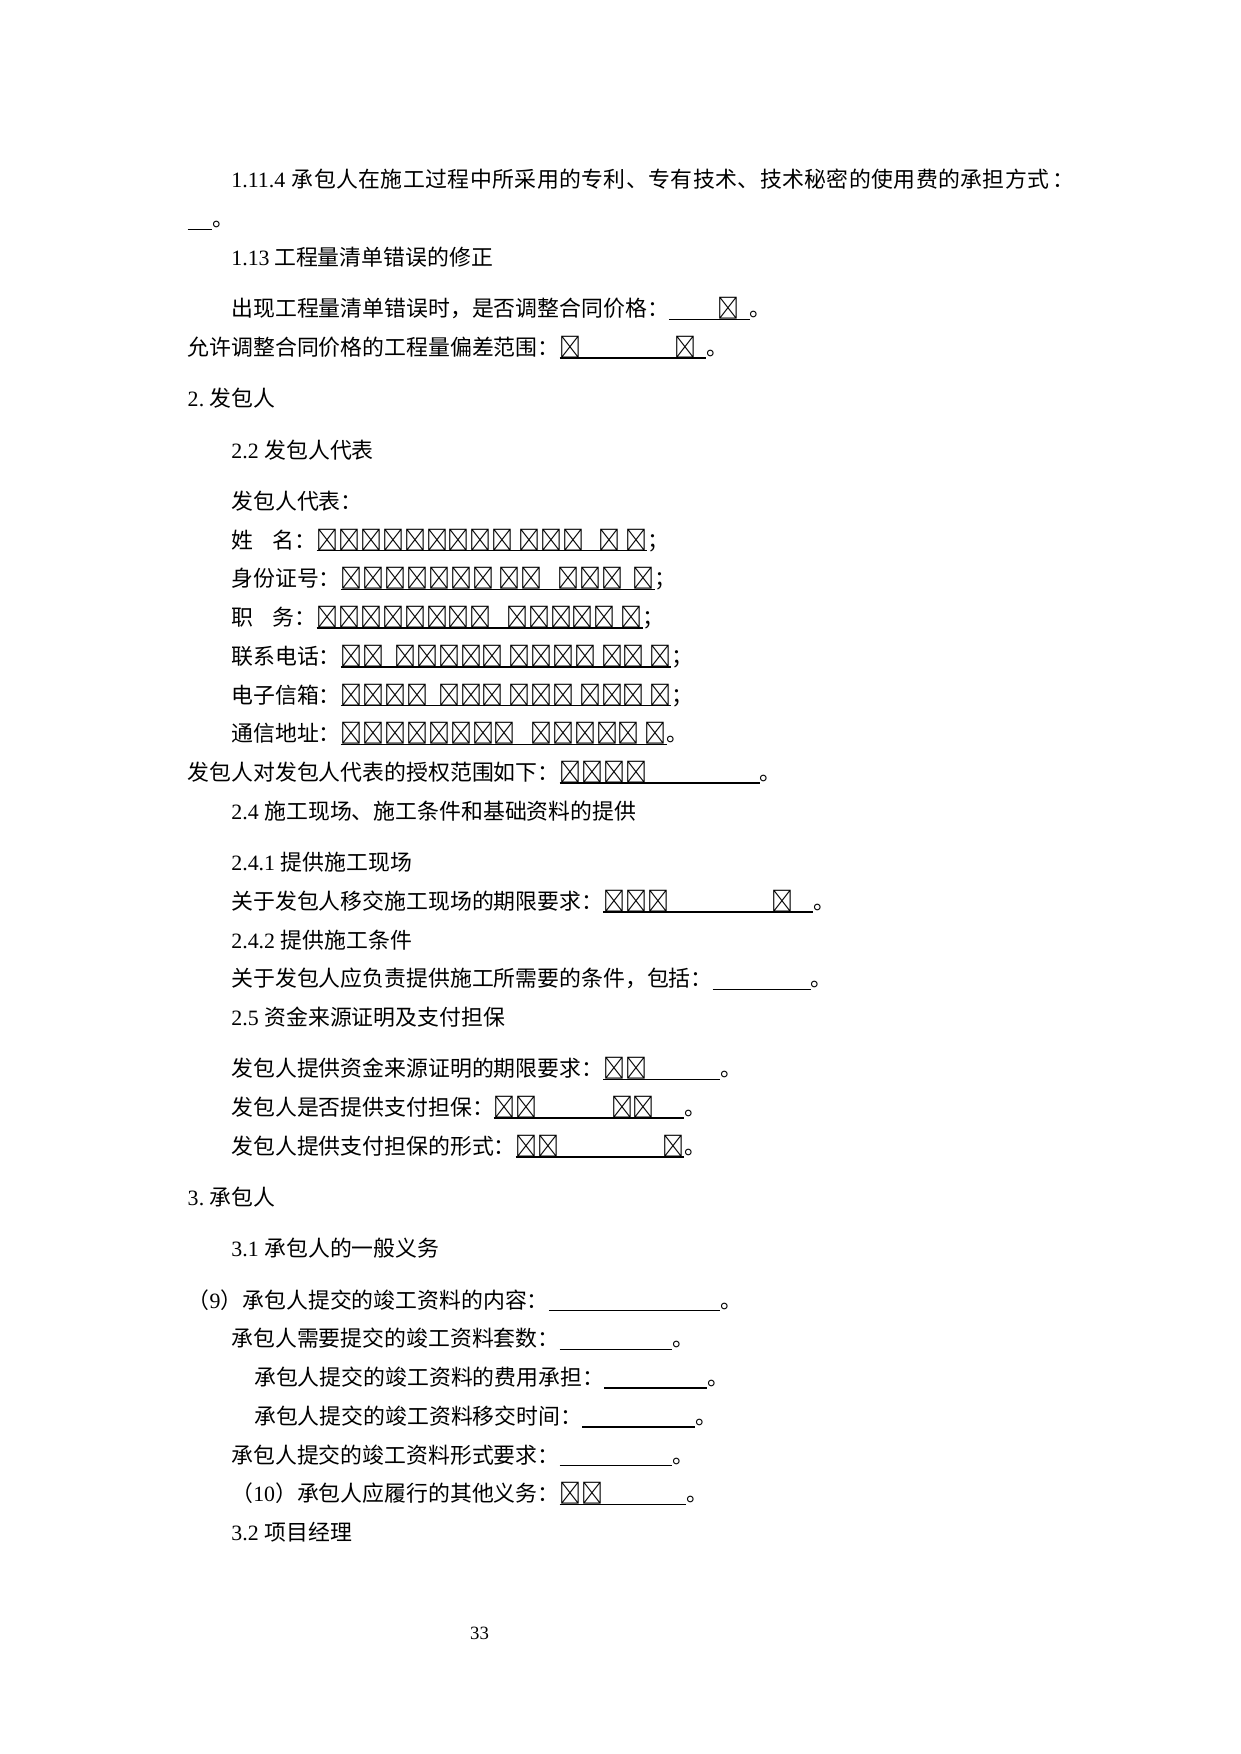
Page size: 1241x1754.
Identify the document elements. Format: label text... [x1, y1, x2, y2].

text 2.5 资金来源证明及支付担保 [187, 1000, 1053, 1032]
text 1.11.4 承包人在施工过程中所采用的专利、专有技术、技术秘密的使用费的承担方式： 。 [187, 162, 1053, 233]
text （10）承包人应履行的其他义务： 。 [187, 1476, 1053, 1508]
text 承包人提交的竣工资料移交时间： 。 [254, 1398, 1053, 1431]
text 通信地址：  。 [187, 716, 1053, 748]
text 承包人需要提交的竣工资料套数： 。 [187, 1321, 1053, 1353]
text 3.2 项目经理 [187, 1515, 1053, 1547]
text 2.4 施工现场、施工条件和基础资料的提供 [187, 793, 1053, 826]
text 承包人提交的竣工资料形式要求： 。 [187, 1437, 1053, 1470]
text 2.4.1 提供施工现场 [187, 845, 1053, 877]
text 电子信箱：    ； [187, 677, 1053, 710]
text 职 务：  ； [187, 600, 1053, 632]
subtitle 3. 承包人 [187, 1180, 1053, 1212]
text 发包人是否提供支付担保：  。 [187, 1090, 1053, 1122]
text 允许调整合同价格的工程量偏差范围：  。 [187, 330, 1053, 362]
text 2.4.2 提供施工条件 [187, 922, 1053, 955]
text 2.2 发包人代表 [187, 432, 1053, 465]
text 姓 名：   ； [187, 522, 1053, 555]
text 发包人代表： [187, 483, 1053, 516]
text 1.13工程量清单错误的修正 [187, 240, 1053, 272]
text 发包人提供资金来源证明的期限要求： 。 [187, 1051, 1053, 1083]
text 出现工程量清单错误时，是否调整合同价格：  。 [187, 291, 1053, 323]
text 3.1 承包人的一般义务 [187, 1231, 1053, 1263]
text 发包人对发包人代表的授权范围如下： 。 [187, 755, 1053, 787]
text 联系电话：    ； [187, 638, 1053, 671]
text 承包人提交的竣工资料的费用承担： 。 [254, 1360, 1053, 1392]
text 关于发包人移交施工现场的期限要求：  。 [187, 883, 1053, 916]
text 身份证号：   ； [187, 561, 1053, 593]
text 发包人提供支付担保的形式： 。 [187, 1128, 1053, 1161]
text 关于发包人应负责提供施工所需要的条件，包括： 。 [187, 961, 1053, 993]
subtitle 2. 发包人 [187, 381, 1053, 413]
text （9）承包人提交的竣工资料的内容： 。 [187, 1282, 1053, 1315]
